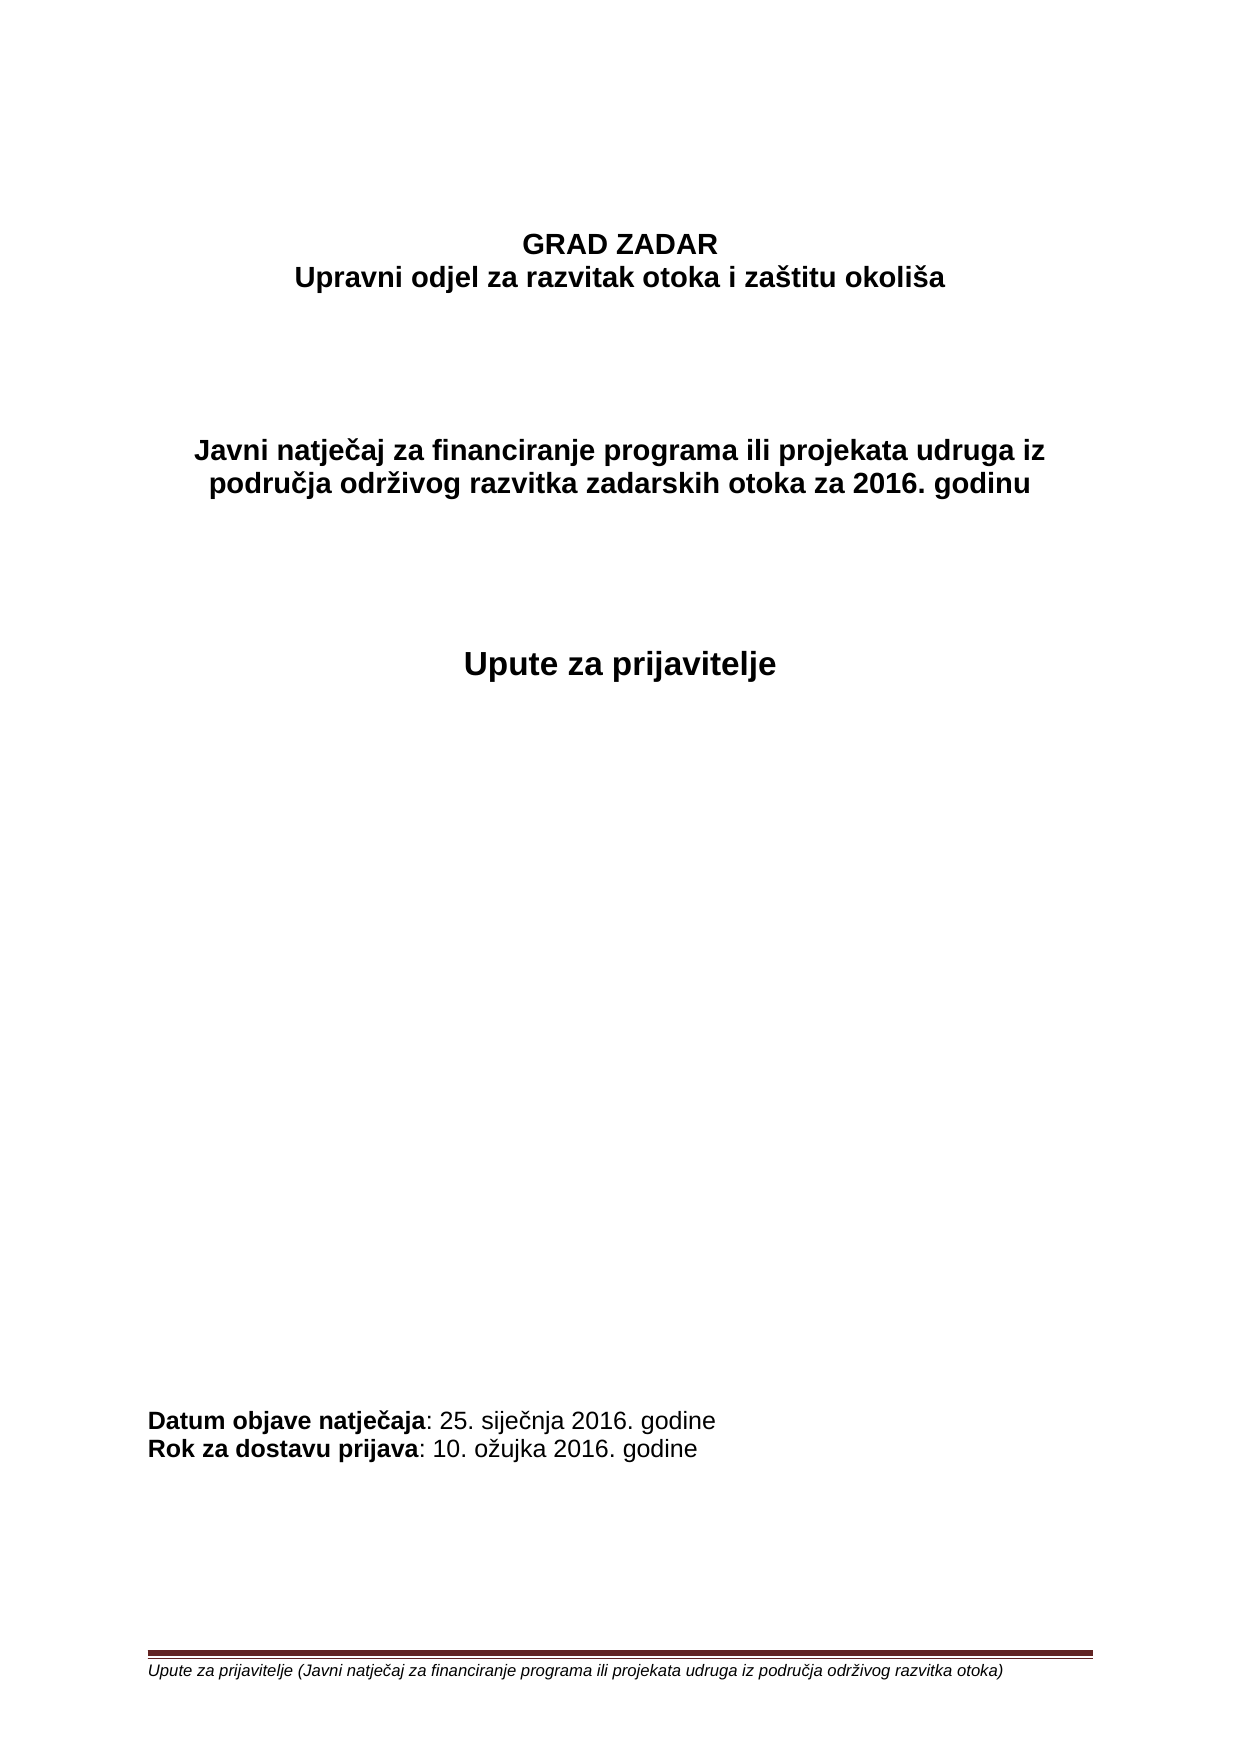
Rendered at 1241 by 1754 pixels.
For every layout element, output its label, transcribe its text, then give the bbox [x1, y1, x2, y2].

text GRAD ZADAR [148, 227, 1093, 260]
text Upute za prijavitelje [148, 644, 1093, 708]
text Rok za dostavu prijava: 10. ožujka 2016. godine [148, 1434, 1093, 1463]
text Datum objave natječaja: 25. siječnja 2016. godine [148, 1406, 1093, 1434]
text Javni natječaj za financiranje programa ili projekata udruga iz područja održivog razvitka zadarskih otoka za 2016. godinu [148, 433, 1093, 500]
text Upravni odjel za razvitak otoka i zaštitu okoliša [148, 260, 1093, 294]
